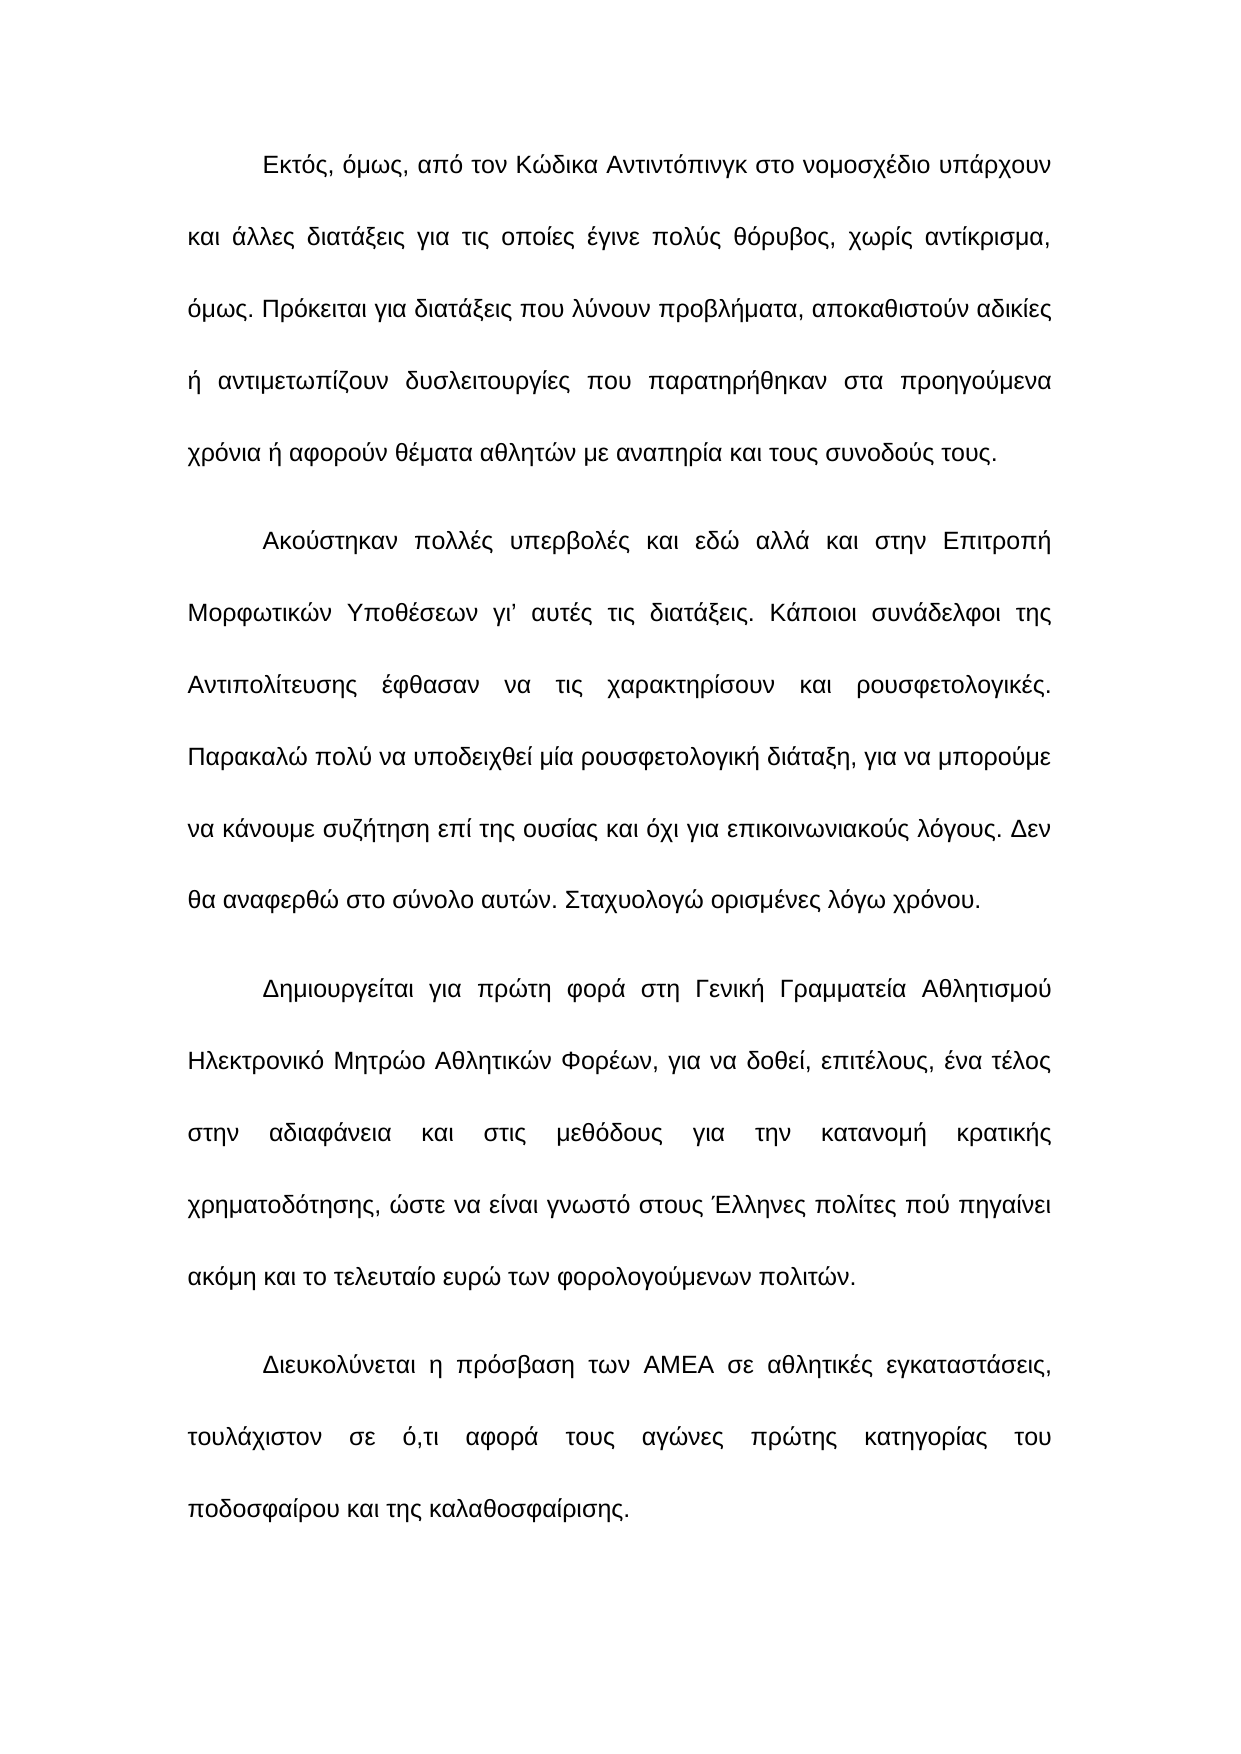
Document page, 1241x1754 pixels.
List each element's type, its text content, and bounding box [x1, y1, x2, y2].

text Ακούστηκαν πολλές υπερβολές και εδώ αλλά και στην Επιτροπή Μορφωτικών Υποθέσεων γι’ αυτές τις διατάξεις. Κάποιοι συνάδελφοι της Αντιπολίτευσης έφθασαν να τις χαρακτηρίσουν και ρουσφετολογικές. Παρακαλώ πολύ να υποδειχθεί μία ρουσφετολογική διάταξη, για να μπορούμε να κάνουμε συζήτηση επί της ουσίας και όχι για επικοινωνιακούς λόγους. Δεν θα αναφερθώ στο σύνολο αυτών. Σταχυολογώ ορισμένες λόγω χρόνου. [187, 526, 1053, 914]
text Δημιουργείται για πρώτη φορά στη Γενική Γραμματεία Αθλητισμού Ηλεκτρονικό Μητρώο Αθλητικών Φορέων, για να δοθεί, επιτέλους, ένα τέλος στην αδιαφάνεια και στις μεθόδους για την κατανομή κρατικής χρηματοδότησης, ώστε να είναι γνωστό στους Έλληνες πολίτες πού πηγαίνει ακόμη και το τελευταίο ευρώ των φορολογούμενων πολιτών. [187, 974, 1053, 1290]
text Διευκολύνεται η πρόσβαση των ΑΜΕΑ σε αθλητικές εγκαταστάσεις, τουλάχιστον σε ό,τι αφορά τους αγώνες πρώτης κατηγορίας του ποδοσφαίρου και της καλαθοσφαίρισης. [187, 1350, 1053, 1522]
text Εκτός, όμως, από τον Κώδικα Αντιντόπινγκ στο νομοσχέδιο υπάρχουν και άλλες διατάξεις για τις οποίες έγινε πολύς θόρυβος, χωρίς αντίκρισμα, όμως. Πρόκειται για διατάξεις που λύνουν προβλήματα, αποκαθιστούν αδικίες ή αντιμετωπίζουν δυσλειτουργίες που παρατηρήθηκαν στα προηγούμενα χρόνια ή αφορούν θέματα αθλητών με αναπηρία και τους συνοδούς τους. [187, 150, 1053, 466]
